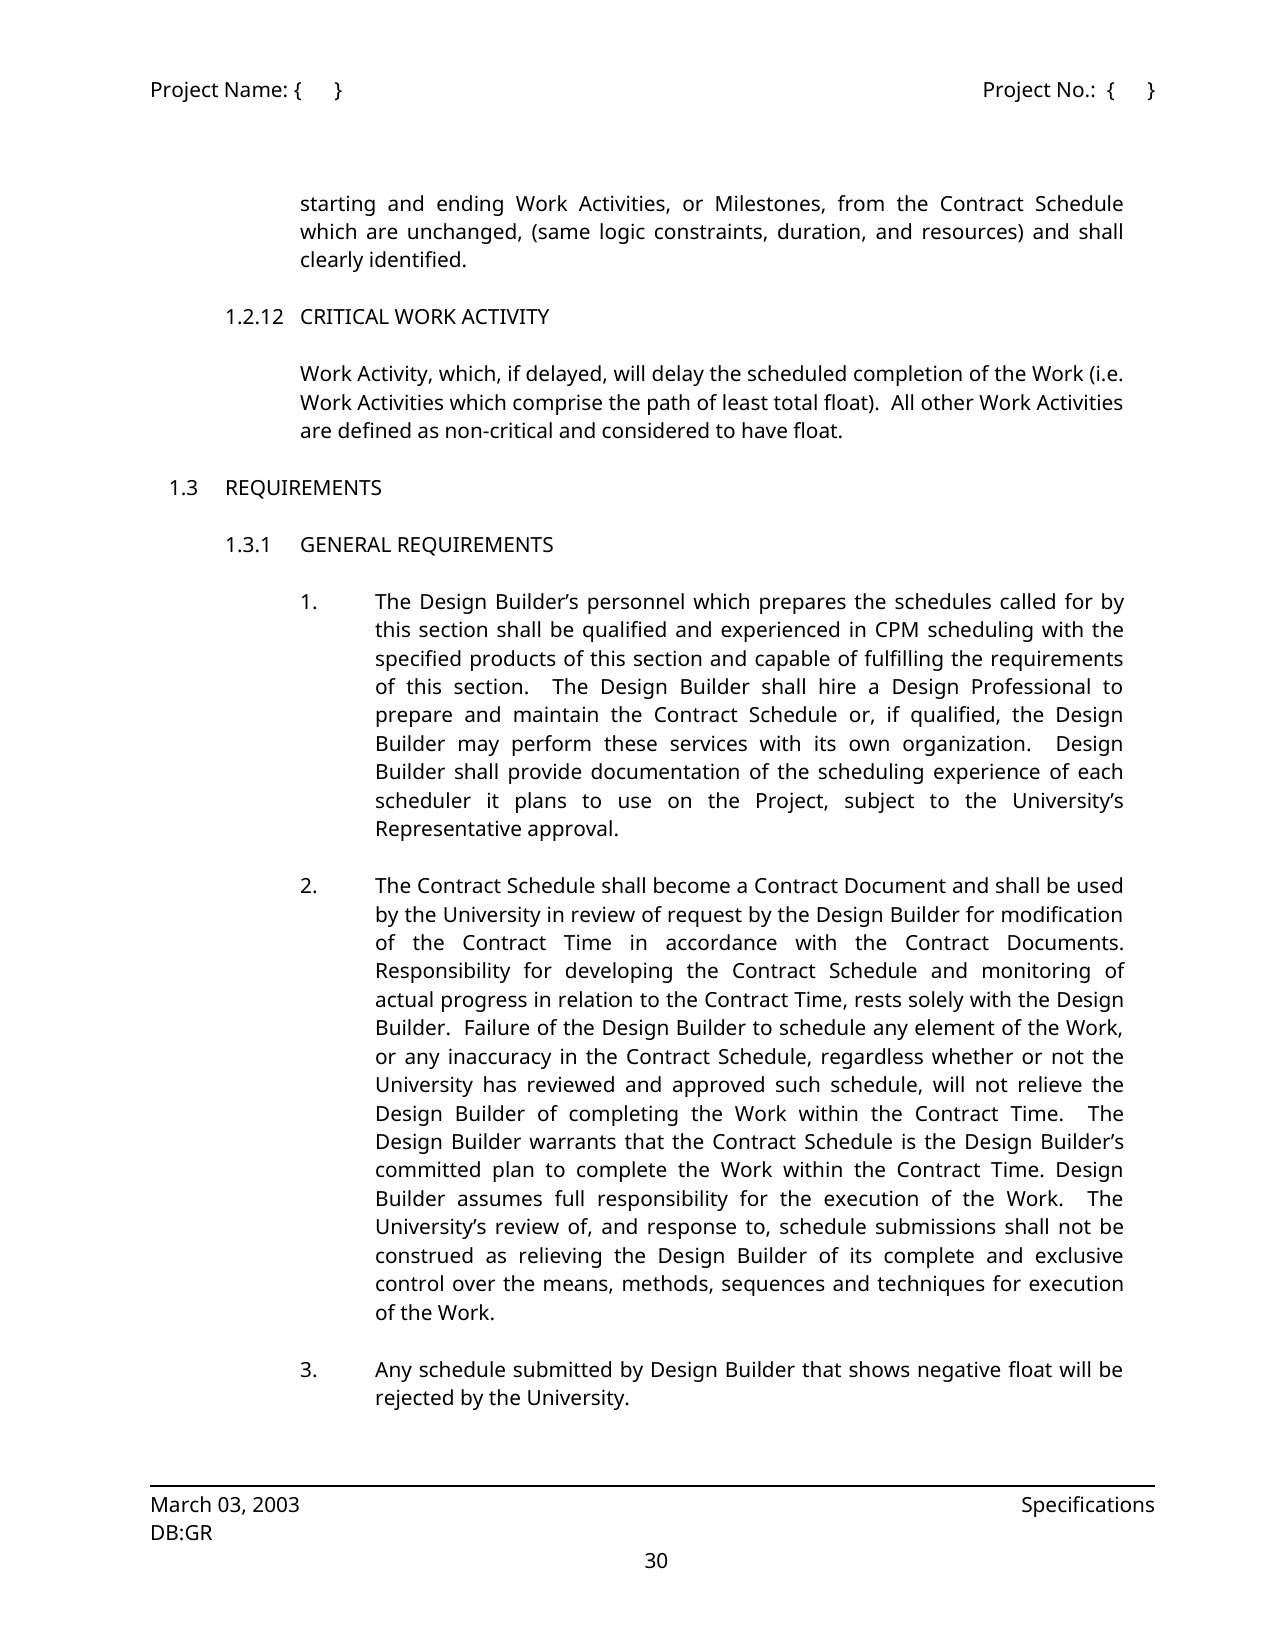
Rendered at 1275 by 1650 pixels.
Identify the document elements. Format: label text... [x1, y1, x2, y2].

list Work Activity, which, if delayed, will delay the scheduled completion of the Work (i.e. Work Activities which comprise the path of least total float). All other Work Activities are defined as non-critical and considered to have float. [300, 359, 1125, 445]
list starting and ending Work Activities, or Milestones, from the Contract Schedule which are unchanged, (same logic constraints, duration, and resources) and shall clearly identified. [300, 189, 1125, 274]
text 1.3.1 GENERAL REQUIREMENTS [225, 530, 1125, 558]
list The Contract Schedule shall become a Contract Document and shall be used by the University in review of request by the Design Builder for modification of the Contract Time in accordance with the Contract Documents. Responsibility for developing the Contract Schedule and monitoring of actual progress in relation to the Contract Time, rests solely with the Design Builder. Failure of the Design Builder to schedule any element of the Work, or any inaccuracy in the Contract Schedule, regardless whether or not the University has reviewed and approved such schedule, will not relieve the Design Builder of completing the Work within the Contract Time. The Design Builder warrants that the Contract Schedule is the Design Builder’s committed plan to complete the Work within the Contract Time. Design Builder assumes full responsibility for the execution of the Work. The University’s review of, and response to, schedule submissions shall not be construed as relieving the Design Builder of its complete and exclusive control over the means, methods, sequences and techniques for execution of the Work. [300, 871, 1125, 1326]
list Any schedule submitted by Design Builder that shows negative float will be rejected by the University. [300, 1355, 1125, 1412]
list REQUIREMENTS [169, 473, 1125, 502]
text 1.2.12 CRITICAL WORK ACTIVITY [225, 302, 1125, 331]
list The Design Builder’s personnel which prepares the schedules called for by this section shall be qualified and experienced in CPM scheduling with the specified products of this section and capable of fulfilling the requirements of this section. The Design Builder shall hire a Design Professional to prepare and maintain the Contract Schedule or, if qualified, the Design Builder may perform these services with its own organization. Design Builder shall provide documentation of the scheduling experience of each scheduler it plans to use on the Project, subject to the University’s Representative approval. [300, 587, 1125, 843]
